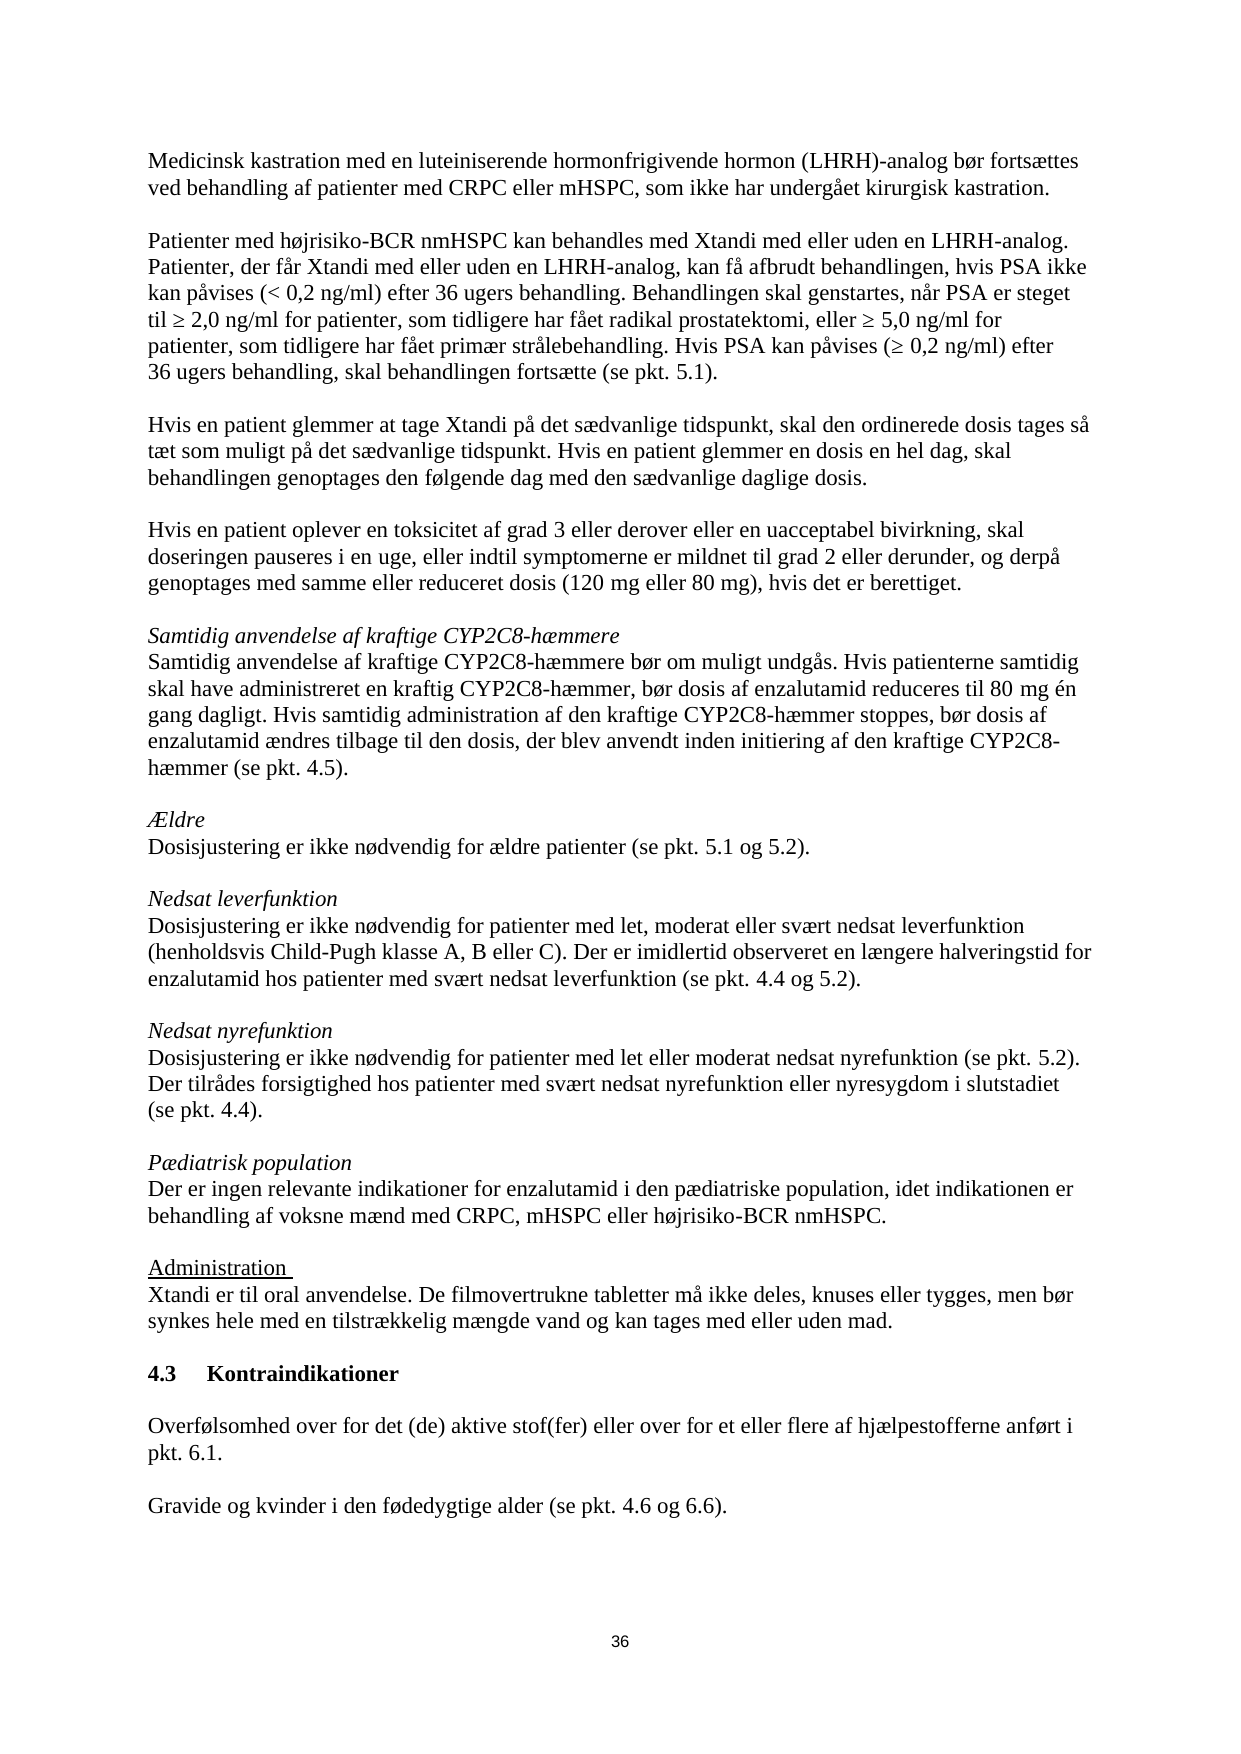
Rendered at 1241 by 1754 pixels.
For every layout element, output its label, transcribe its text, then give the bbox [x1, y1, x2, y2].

text Dosisjustering er ikke nødvendig for patienter med let eller moderat nedsat nyrefunktion (se pkt. 5.2). Der tilrådes forsigtighed hos patienter med svært nedsat nyrefunktion eller nyresygdom i slutstadiet (se pkt. 4.4). [148, 1044, 1093, 1123]
list Pædiatrisk population [148, 1149, 1093, 1175]
text Gravide og kvinder i den fødedygtige alder (se pkt. 4.6 og 6.6). [148, 1492, 1093, 1518]
list Medicinsk kastration med en luteiniserende hormonfrigivende hormon (LHRH)-analog bør fortsættes ved behandling af patienter med CRPC eller mHSPC, som ikke har undergået kirurgisk kastration. [148, 148, 1093, 200]
list Der er ingen relevante indikationer for enzalutamid i den pædiatriske population, idet indikationen er behandling af voksne mænd med CRPC, mHSPC eller højrisiko-BCR nmHSPC. [148, 1175, 1093, 1228]
text Nedsat nyrefunktion [148, 1017, 1093, 1044]
text Nedsat leverfunktion [148, 886, 1093, 912]
list Patienter med højrisiko-BCR nmHSPC kan behandles med Xtandi med eller uden en LHRH-analog. Patienter, der får Xtandi med eller uden en LHRH-analog, kan få afbrudt behandlingen, hvis PSA ikke kan påvises (< 0,2 ng/ml) efter 36 ugers behandling. Behandlingen skal genstartes, når PSA er steget til ≥ 2,0 ng/ml for patienter, som tidligere har fået radikal prostatektomi, eller ≥ 5,0 ng/ml for patienter, som tidligere har fået primær strålebehandling. Hvis PSA kan påvises (≥ 0,2 ng/ml) efter 36 ugers behandling, skal behandlingen fortsætte (se pkt. 5.1). [148, 227, 1093, 385]
text Ældre [148, 806, 1093, 833]
text 4.3 Kontraindikationer [148, 1360, 1093, 1386]
text Dosisjustering er ikke nødvendig for patienter med let, moderat eller svært nedsat leverfunktion (henholdsvis Child-Pugh klasse A, B eller C). Der er imidlertid observeret en længere halveringstid for enzalutamid hos patienter med svært nedsat leverfunktion (se pkt. 4.4 og 5.2). [148, 912, 1093, 991]
text Dosisjustering er ikke nødvendig for ældre patienter (se pkt. 5.1 og 5.2). [148, 833, 1093, 859]
list Samtidig anvendelse af kraftige CYP2C8-hæmmere bør om muligt undgås. Hvis patienterne samtidig skal have administreret en kraftig CYP2C8-hæmmer, bør dosis af enzalutamid reduceres til 80 mg én gang dagligt. Hvis samtidig administration af den kraftige CYP2C8-hæmmer stoppes, bør dosis af enzalutamid ændres tilbage til den dosis, der blev anvendt inden initiering af den kraftige CYP2C8-hæmmer (se pkt. 4.5). [148, 648, 1093, 780]
text Administration [148, 1254, 1093, 1281]
list Samtidig anvendelse af kraftige CYP2C8-hæmmere [148, 622, 1093, 648]
list Hvis en patient oplever en toksicitet af grad 3 eller derover eller en uacceptabel bivirkning, skal doseringen pauseres i en uge, eller indtil symptomerne er mildnet til grad 2 eller derunder, og derpå genoptages med samme eller reduceret dosis (120 mg eller 80 mg), hvis det er berettiget. [148, 517, 1093, 596]
text Xtandi er til oral anvendelse. De filmovertrukne tabletter må ikke deles, knuses eller tygges, men bør synkes hele med en tilstrækkelig mængde vand og kan tages med eller uden mad. [148, 1281, 1093, 1333]
list Hvis en patient glemmer at tage Xtandi på det sædvanlige tidspunkt, skal den ordinerede dosis tages så tæt som muligt på det sædvanlige tidspunkt. Hvis en patient glemmer en dosis en hel dag, skal behandlingen genoptages den følgende dag med den sædvanlige daglige dosis. [148, 411, 1093, 490]
text Overfølsomhed over for det (de) aktive stof(fer) eller over for et eller flere af hjælpestofferne anført i pkt. 6.1. [148, 1413, 1093, 1465]
